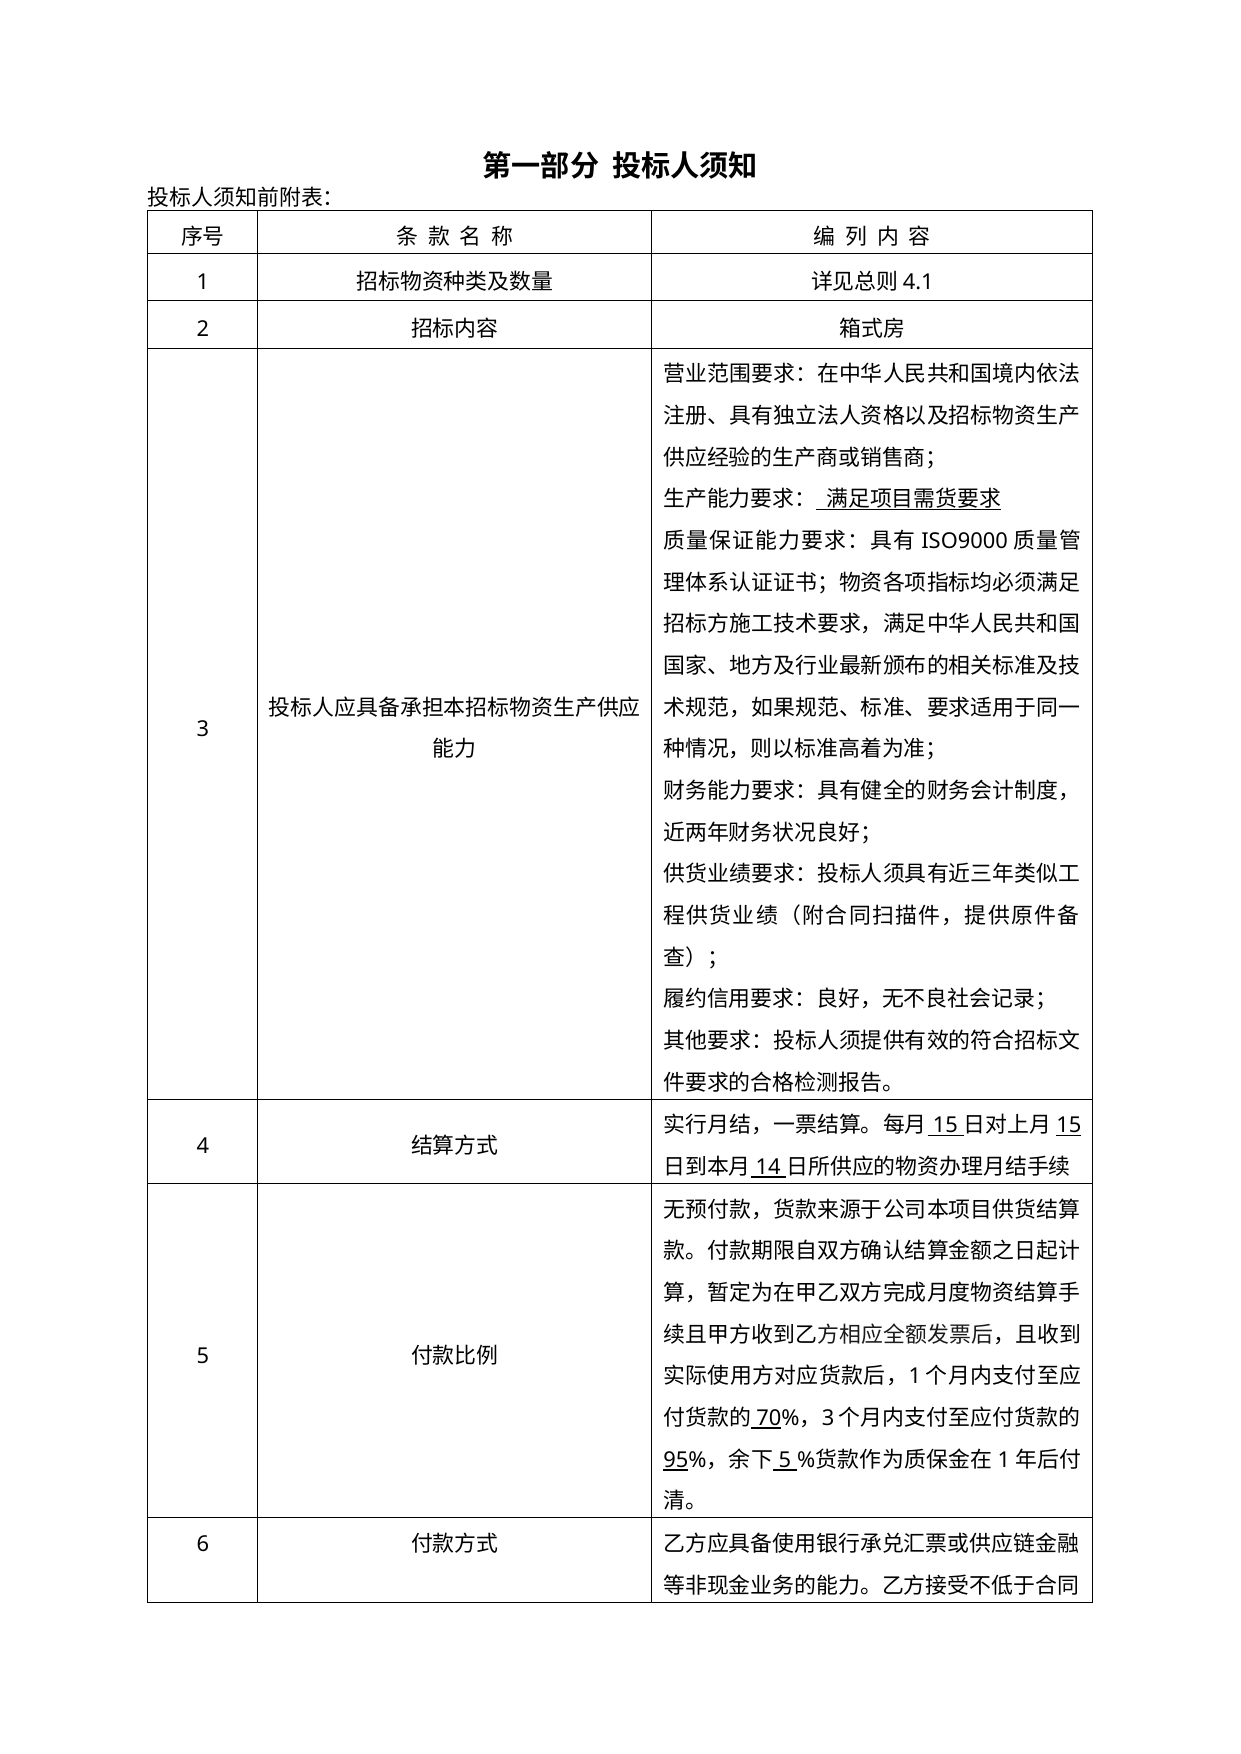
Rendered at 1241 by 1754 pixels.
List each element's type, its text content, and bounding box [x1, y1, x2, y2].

text 第一部分 投标人须知 [148, 143, 1092, 185]
table_cell 6 [148, 1518, 257, 1602]
text 投标人须知前附表： [148, 185, 1092, 210]
table_cell 5 [148, 1184, 257, 1517]
table_cell 招标内容 [258, 301, 651, 347]
table_cell 3 [148, 349, 257, 1098]
table_cell 付款方式 [258, 1518, 651, 1602]
table_cell 无预付款，货款来源于公司本项目供货结算款。付款期限自双方确认结算金额之日起计算，暂定为在甲乙双方完成月度物资结算手续且甲方收到乙方相应全额发票后，且收到实际使用方对应货款后，1个月内支付至应付货款的 70%，3个月内支付至应付货款的95%，余下 5 %货款作为质保金在1年后付清。 [652, 1184, 1092, 1517]
table_cell 实行月结，一票结算。每月 15 日对上月15日到本月 14 日所供应的物资办理月结手续 [652, 1100, 1092, 1183]
table_cell 营业范围要求：在中华人民共和国境内依法注册、具有独立法人资格以及招标物资生产供应经验的生产商或销售商； 生产能力要求： 满足项目需货要求 质量保证能力要求：具有ISO9000质量管理体系认证证书；物资各项指标均必须满足招标方施工技术要求，满足中华人民共和国国家、地方及行业最新颁布的相关标准及技术规范，如果规范、标准、要求适用于同一种情况，则以标准高着为准； 财务能力要求：具有健全的财务会计制度，近两年财务状况良好； 供货业绩要求：投标人须具有近三年类似工程供货业绩（附合同扫描件，提供原件备查）； 履约信用要求：良好，无不良社会记录； 其他要求：投标人须提供有效的符合招标文件要求的合格检测报告。 [652, 349, 1092, 1098]
table_cell 2 [148, 301, 257, 347]
table_header 条 款 名 称 [258, 211, 651, 253]
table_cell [652, 1518, 1092, 1602]
table_cell 投标人应具备承担本招标物资生产供应能力 [258, 349, 651, 1098]
table_cell 4 [148, 1100, 257, 1183]
table_cell 详见总则4.1 [652, 254, 1092, 300]
table_header 序号 [148, 211, 257, 253]
table_cell 招标物资种类及数量 [258, 254, 651, 300]
table_cell 付款比例 [258, 1184, 651, 1517]
table_cell 箱式房 [652, 301, 1092, 347]
table_cell 1 [148, 254, 257, 300]
table_header 编 列 内 容 [652, 211, 1092, 253]
table_cell 结算方式 [258, 1100, 651, 1183]
